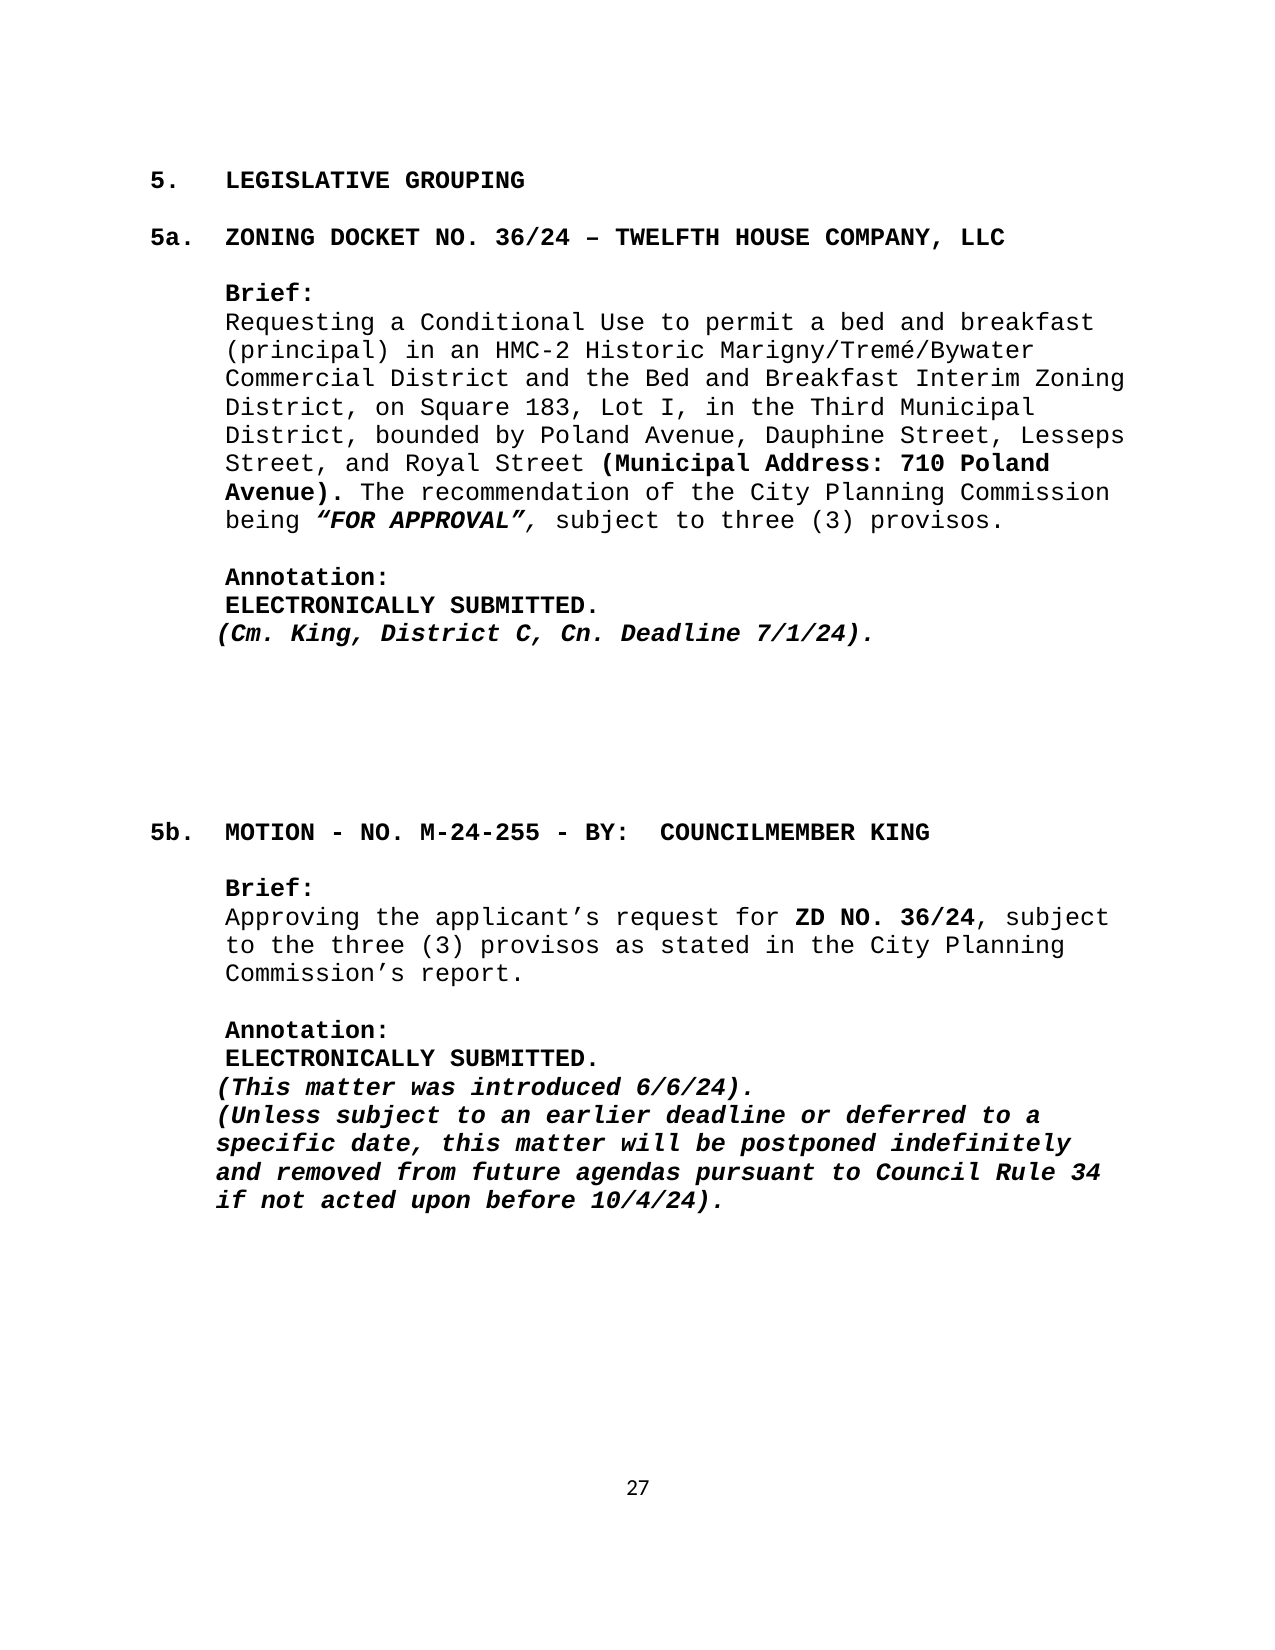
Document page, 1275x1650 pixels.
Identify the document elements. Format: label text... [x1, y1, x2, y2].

list (Unless subject to an earlier deadline or deferred to a specific date, this matter will be postponed indefinitely and removed from future agendas pursuant to Council Rule 34 if not acted upon before 10/4/24). [216, 1103, 1125, 1216]
text 5b. MOTION - NO. M-24-255 - BY: COUNCILMEMBER KING [150, 819, 1125, 848]
text Brief: [225, 281, 1125, 309]
list 5a. ZONING DOCKET NO. 36/24 – TWELFTH HOUSE COMPANY, LLC [150, 224, 1125, 253]
text ELECTRONICALLY SUBMITTED. [225, 1046, 1125, 1074]
text Requesting a Conditional Use to permit a bed and breakfast (principal) in an HMC-2 Historic Marigny/Tremé/Bywater Commercial District and the Bed and Breakfast Interim Zoning District, on Square 183, Lot I, in the Third Municipal District, bounded by Poland Avenue, Dauphine Street, Lesseps Street, and Royal Street (Municipal Address: 710 Poland Avenue). The recommendation of the City Planning Commission being “FOR APPROVAL”, subject to three (3) provisos. [225, 309, 1125, 536]
text (Cm. King, District C, Cn. Deadline 7/1/24). [150, 621, 1125, 649]
text Approving the applicant’s request for ZD NO. 36/24, subject to the three (3) provisos as stated in the City Planning Commission’s report. [225, 904, 1111, 989]
text Brief: [150, 876, 1125, 904]
text Annotation: [225, 1018, 1125, 1046]
list LEGISLATIVE GROUPING [150, 168, 1125, 196]
text (This matter was introduced 6/6/24). [150, 1074, 1125, 1103]
text ELECTRONICALLY SUBMITTED. [225, 593, 1125, 621]
text Annotation: [225, 564, 1125, 593]
